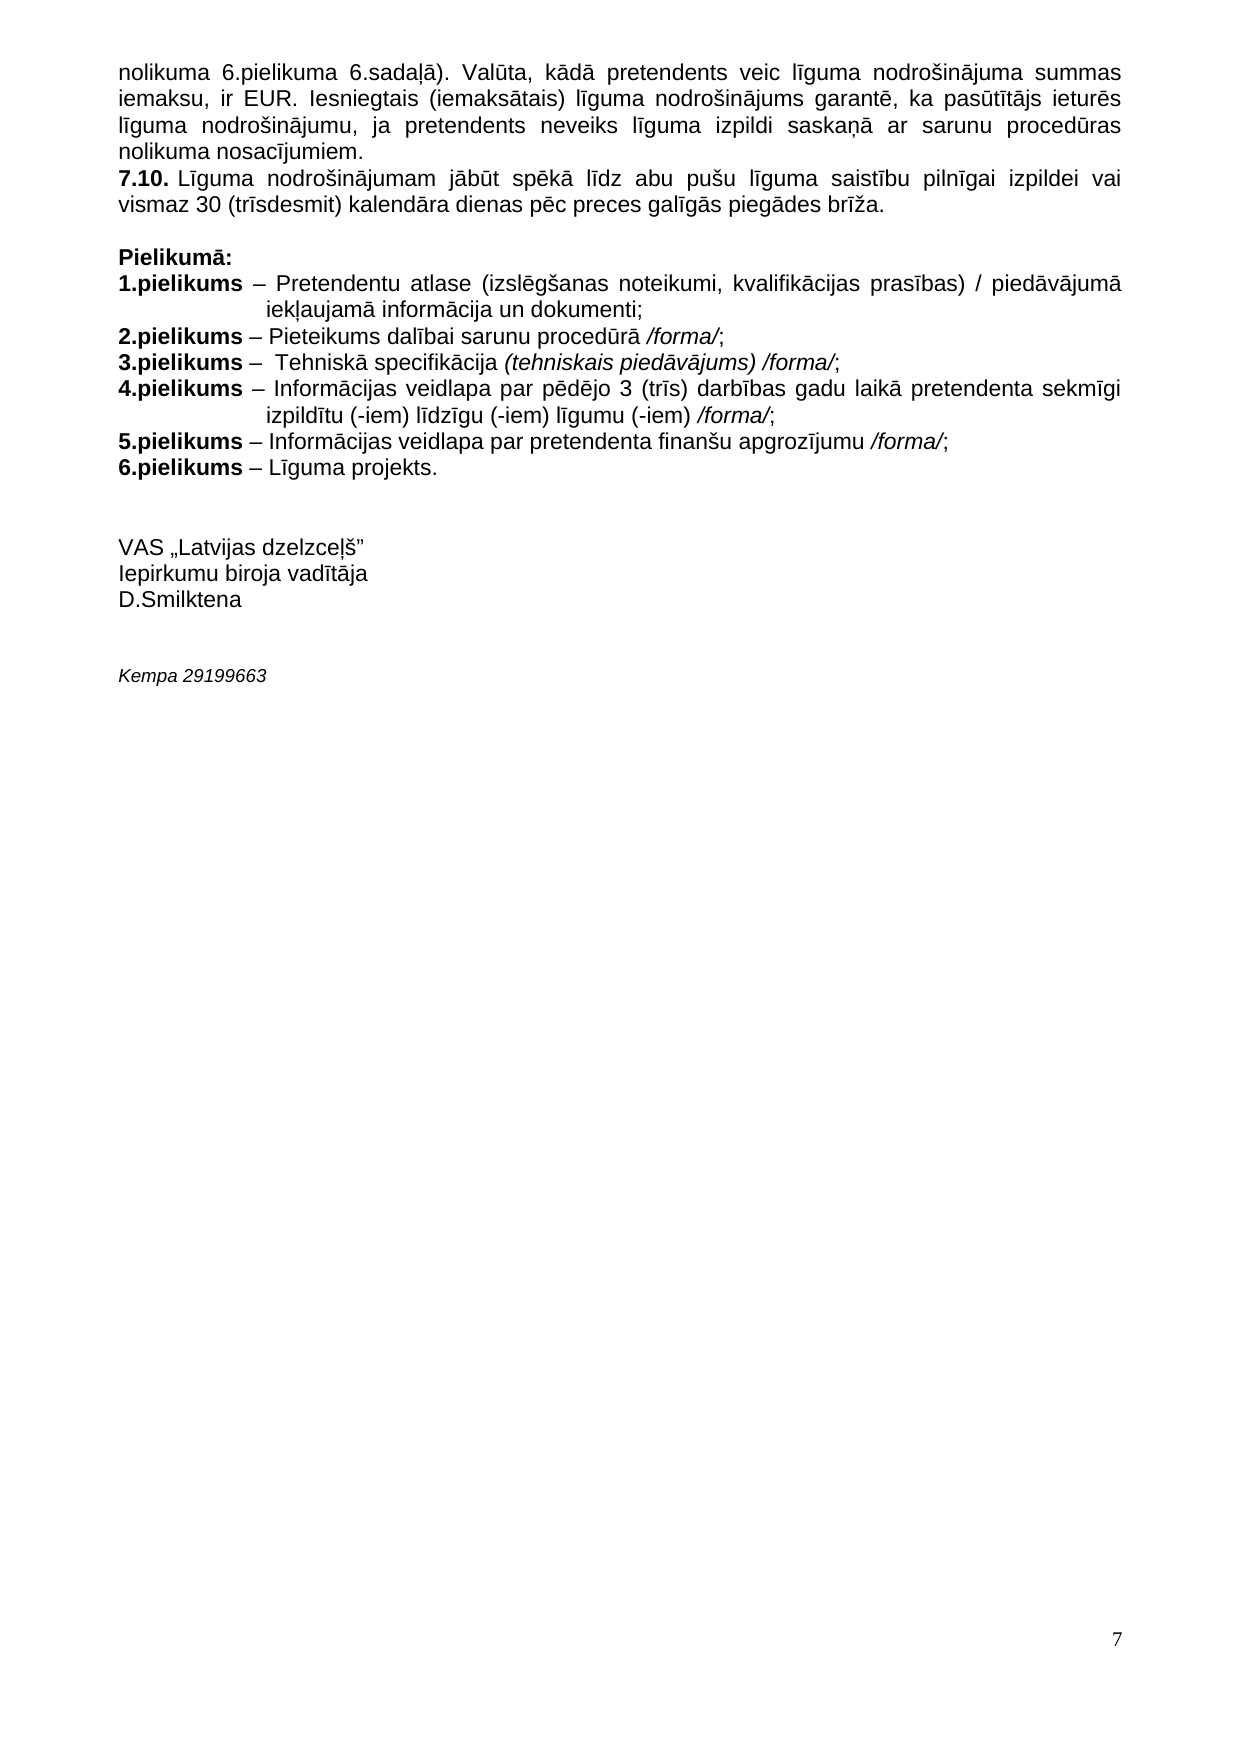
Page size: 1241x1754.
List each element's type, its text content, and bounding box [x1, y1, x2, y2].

text Iepirkumu biroja vadītāja D.Smilktena [118, 560, 1122, 612]
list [118, 59, 1122, 164]
list Līguma nodrošinājumam jābūt spēkā līdz abu pušu līguma saistību pilnīgai izpildei vai vismaz 30 (trīsdesmit) kalendāra dienas pēc preces galīgās piegādes brīža. [118, 164, 1122, 217]
text Pielikumā: [118, 243, 1122, 270]
text 5.pielikums – Informācijas veidlapa par pretendenta finanšu apgrozījumu /forma/; [118, 428, 1122, 454]
text 1.pielikums – Pretendentu atlase (izslēgšanas noteikumi, kvalifikācijas prasības) / piedāvājumā iekļaujamā informācija un dokumenti; [118, 270, 1122, 323]
text 4.pielikums – Informācijas veidlapa par pēdējo 3 (trīs) darbības gadu laikā pretendenta sekmīgi izpildītu (-iem) līdzīgu (-iem) līgumu (-iem) /forma/; [118, 375, 1122, 428]
text Kempa 29199663 [118, 665, 1122, 687]
text 2.pielikums – Pieteikums dalībai sarunu procedūrā /forma/; [118, 323, 1122, 349]
text VAS „Latvijas dzelzceļš” [118, 533, 1122, 560]
text 3.pielikums – Tehniskā specifikācija (tehniskais piedāvājums) /forma/; [118, 349, 1122, 375]
text 6.pielikums – Līguma projekts. [118, 454, 1122, 481]
